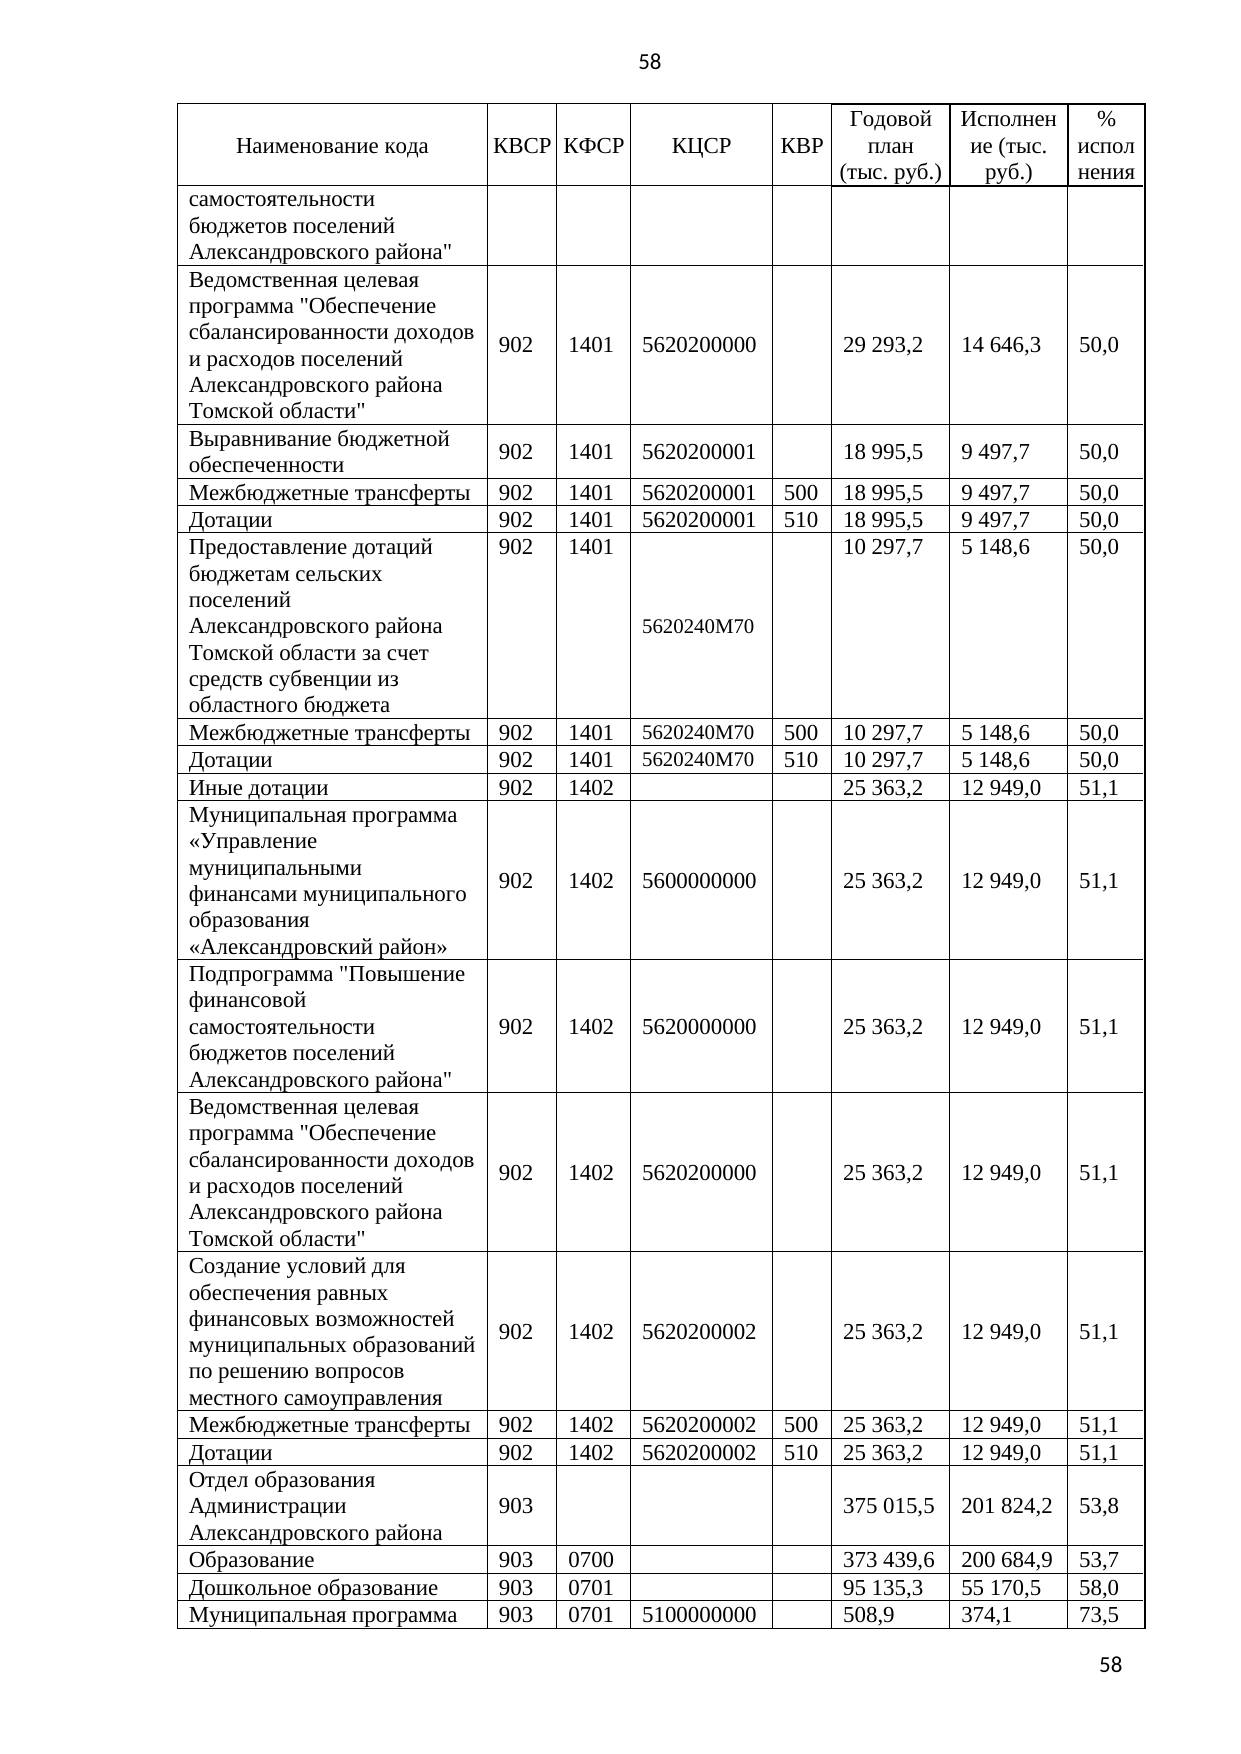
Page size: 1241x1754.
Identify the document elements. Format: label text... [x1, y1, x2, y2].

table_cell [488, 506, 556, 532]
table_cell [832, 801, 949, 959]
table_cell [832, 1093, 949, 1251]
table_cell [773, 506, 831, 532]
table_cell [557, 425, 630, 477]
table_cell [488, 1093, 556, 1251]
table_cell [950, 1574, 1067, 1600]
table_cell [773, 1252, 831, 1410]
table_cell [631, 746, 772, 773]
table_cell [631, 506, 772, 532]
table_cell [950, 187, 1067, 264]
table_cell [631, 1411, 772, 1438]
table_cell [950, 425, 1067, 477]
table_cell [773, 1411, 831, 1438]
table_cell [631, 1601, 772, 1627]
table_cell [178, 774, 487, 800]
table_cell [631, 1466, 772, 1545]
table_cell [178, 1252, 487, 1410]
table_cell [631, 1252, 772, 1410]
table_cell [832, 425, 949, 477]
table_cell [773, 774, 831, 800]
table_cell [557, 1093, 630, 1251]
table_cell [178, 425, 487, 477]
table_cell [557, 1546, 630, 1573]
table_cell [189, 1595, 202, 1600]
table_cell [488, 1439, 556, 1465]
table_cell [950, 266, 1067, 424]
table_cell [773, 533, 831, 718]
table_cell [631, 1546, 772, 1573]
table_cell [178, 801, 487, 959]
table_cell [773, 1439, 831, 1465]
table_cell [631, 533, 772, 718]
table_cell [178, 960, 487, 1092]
table_header Исполнение (тыс. руб.) [951, 105, 1067, 184]
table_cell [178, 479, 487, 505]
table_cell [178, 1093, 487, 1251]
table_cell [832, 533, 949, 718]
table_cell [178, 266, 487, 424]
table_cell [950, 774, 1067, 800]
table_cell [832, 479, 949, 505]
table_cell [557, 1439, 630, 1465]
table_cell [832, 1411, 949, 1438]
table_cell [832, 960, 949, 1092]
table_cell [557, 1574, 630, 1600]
table_header КЦСР [631, 104, 772, 184]
table_header % исполнения [1069, 105, 1144, 184]
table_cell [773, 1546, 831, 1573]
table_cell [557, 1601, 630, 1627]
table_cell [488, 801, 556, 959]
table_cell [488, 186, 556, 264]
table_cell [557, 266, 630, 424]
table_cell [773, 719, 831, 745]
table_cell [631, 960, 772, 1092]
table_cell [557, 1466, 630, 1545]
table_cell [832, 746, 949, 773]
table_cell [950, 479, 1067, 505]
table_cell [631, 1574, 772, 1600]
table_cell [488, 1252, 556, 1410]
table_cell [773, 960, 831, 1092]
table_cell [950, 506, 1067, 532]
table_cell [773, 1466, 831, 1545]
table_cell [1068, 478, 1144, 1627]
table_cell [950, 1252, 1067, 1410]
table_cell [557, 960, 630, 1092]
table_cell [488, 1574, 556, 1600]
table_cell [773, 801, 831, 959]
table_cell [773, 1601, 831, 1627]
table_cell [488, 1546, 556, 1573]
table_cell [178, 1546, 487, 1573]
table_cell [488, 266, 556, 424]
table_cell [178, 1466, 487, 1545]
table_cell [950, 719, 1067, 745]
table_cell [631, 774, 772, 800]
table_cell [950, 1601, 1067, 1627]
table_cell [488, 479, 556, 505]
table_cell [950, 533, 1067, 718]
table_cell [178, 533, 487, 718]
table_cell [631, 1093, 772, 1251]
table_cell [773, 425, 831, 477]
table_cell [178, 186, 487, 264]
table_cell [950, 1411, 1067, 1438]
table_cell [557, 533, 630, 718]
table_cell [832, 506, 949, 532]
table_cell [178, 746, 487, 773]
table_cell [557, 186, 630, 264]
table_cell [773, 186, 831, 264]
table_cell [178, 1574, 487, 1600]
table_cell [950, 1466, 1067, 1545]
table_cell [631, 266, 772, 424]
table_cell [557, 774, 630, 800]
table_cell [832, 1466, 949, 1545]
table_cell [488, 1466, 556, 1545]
table_header КФСР [557, 104, 630, 184]
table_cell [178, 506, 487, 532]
table_header КВР [773, 104, 831, 184]
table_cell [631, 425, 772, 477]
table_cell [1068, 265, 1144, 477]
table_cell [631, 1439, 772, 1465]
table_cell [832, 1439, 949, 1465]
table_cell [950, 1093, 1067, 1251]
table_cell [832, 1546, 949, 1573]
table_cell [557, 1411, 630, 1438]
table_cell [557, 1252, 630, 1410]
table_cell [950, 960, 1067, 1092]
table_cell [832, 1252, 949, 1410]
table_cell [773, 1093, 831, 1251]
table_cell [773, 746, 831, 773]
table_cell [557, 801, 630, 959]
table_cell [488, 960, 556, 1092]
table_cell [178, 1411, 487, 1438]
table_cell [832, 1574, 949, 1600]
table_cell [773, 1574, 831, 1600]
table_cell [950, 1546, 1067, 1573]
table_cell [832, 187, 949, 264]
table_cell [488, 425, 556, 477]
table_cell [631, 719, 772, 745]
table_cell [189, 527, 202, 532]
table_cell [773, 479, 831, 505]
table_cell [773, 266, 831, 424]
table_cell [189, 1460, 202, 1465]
table_header Наименование кода [178, 104, 487, 184]
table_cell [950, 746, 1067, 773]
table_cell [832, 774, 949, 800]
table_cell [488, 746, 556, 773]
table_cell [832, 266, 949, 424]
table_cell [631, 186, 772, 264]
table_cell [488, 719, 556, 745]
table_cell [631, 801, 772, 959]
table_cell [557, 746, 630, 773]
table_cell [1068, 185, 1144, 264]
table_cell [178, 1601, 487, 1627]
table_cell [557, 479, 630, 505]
table_header Годовой план (тыс. руб.) [832, 105, 949, 184]
table_header КВСР [488, 104, 556, 184]
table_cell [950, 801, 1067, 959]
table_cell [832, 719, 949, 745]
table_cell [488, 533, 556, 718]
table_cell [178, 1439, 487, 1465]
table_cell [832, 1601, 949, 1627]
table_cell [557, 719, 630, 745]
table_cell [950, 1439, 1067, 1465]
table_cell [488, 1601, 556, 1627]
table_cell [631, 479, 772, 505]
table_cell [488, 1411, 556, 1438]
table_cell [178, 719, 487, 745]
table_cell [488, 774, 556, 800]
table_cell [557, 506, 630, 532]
